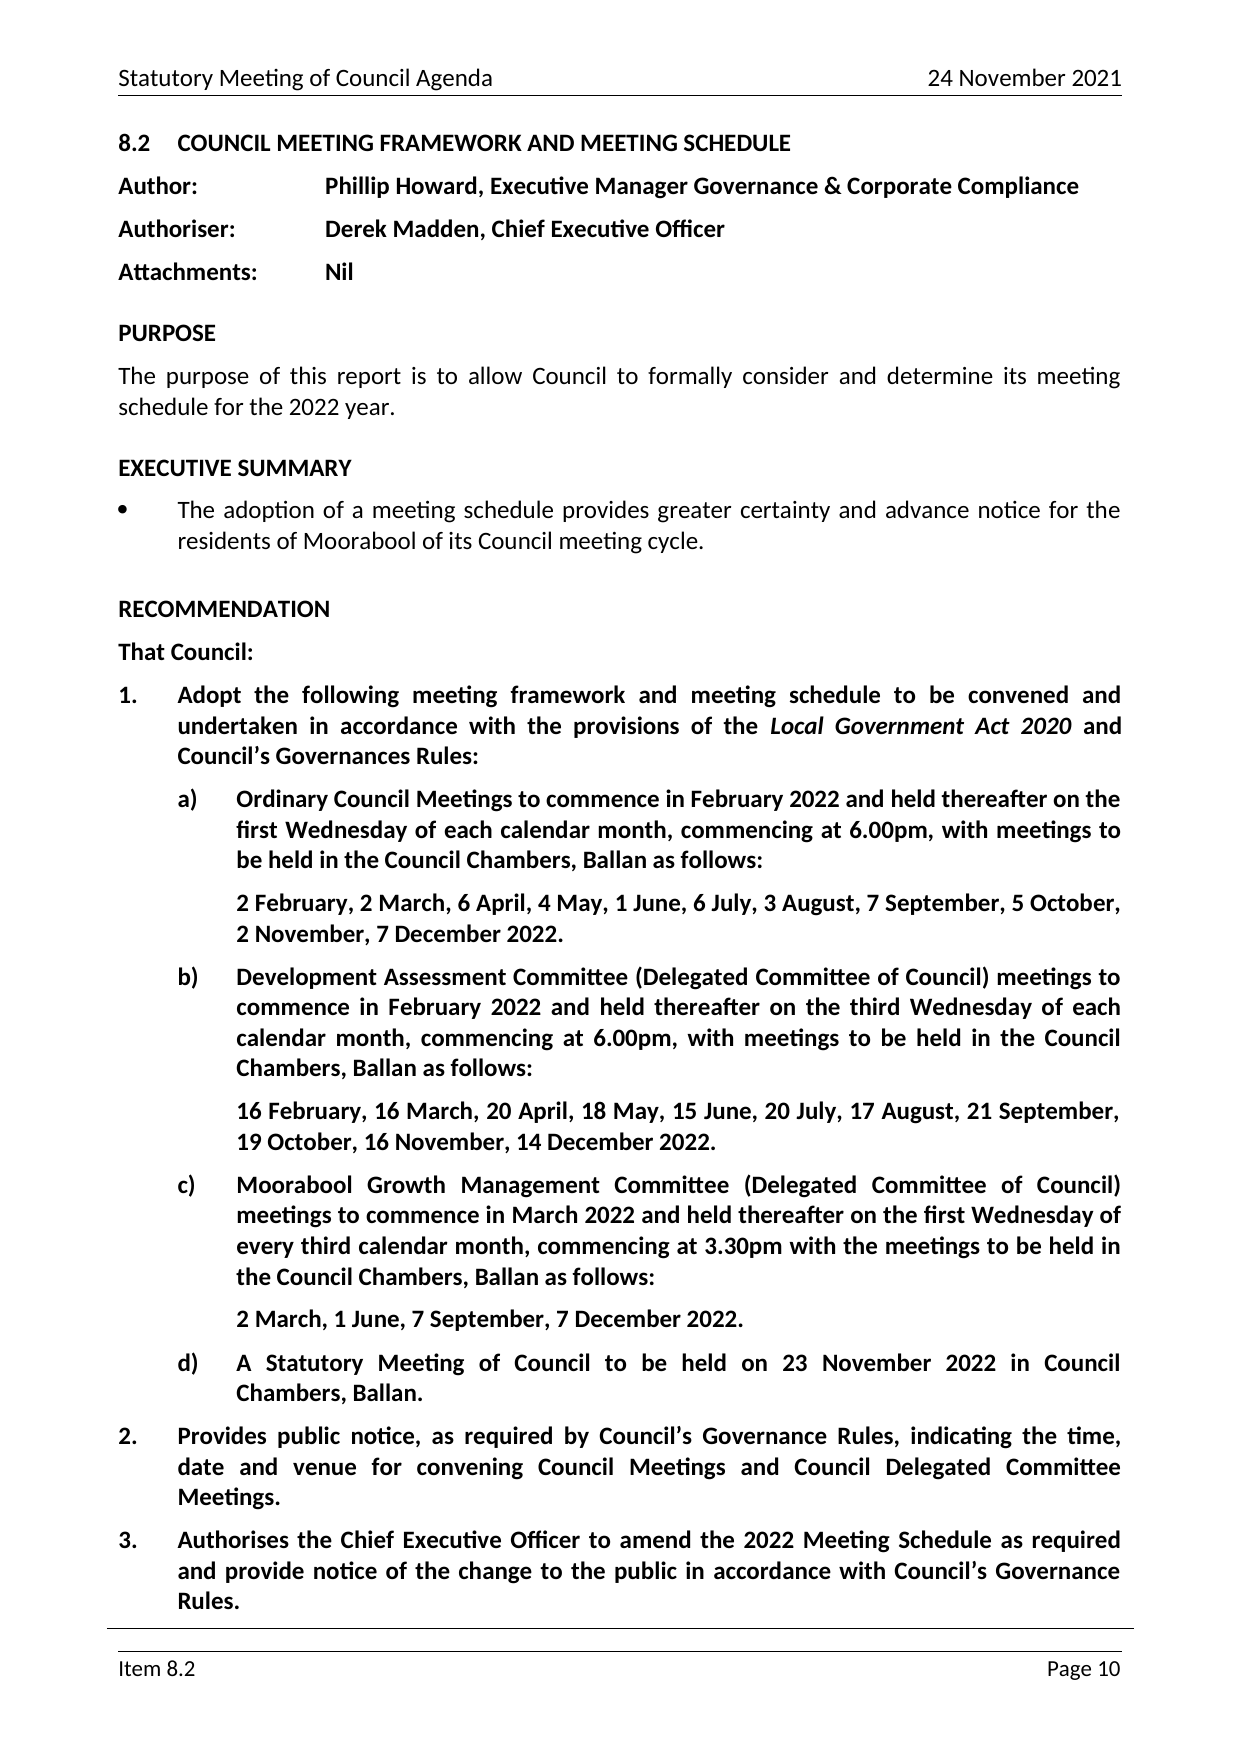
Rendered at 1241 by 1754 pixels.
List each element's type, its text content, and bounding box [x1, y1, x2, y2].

text 8.2 Council Meeting Framework and Meeting Schedule [118, 127, 1122, 157]
text Purpose [118, 317, 1122, 348]
table_header RECOMMENDATION That Council: 1. Adopt the following meeting framework and meeting schedule to be convened and undertaken in accordance with the provisions of the Local Government Act 2020 and Council’s Governances Rules: a) Ordinary Council Meetings to commence in February 2022 and held thereafter on the first Wednesday of each calendar month, commencing at 6.00pm, with meetings to be held in the Council Chambers, Ballan as follows: 2 February, 2 March, 6 April, 4 May, 1 June, 6 July, 3 August, 7 September, 5 October, 2 November, 7 December 2022. b) Development Assessment Committee (Delegated Committee of Council) meetings to commence in February 2022 and held thereafter on the third Wednesday of each calendar month, commencing at 6.00pm, with meetings to be held in the Council Chambers, Ballan as follows: 16 February, 16 March, 20 April, 18 May, 15 June, 20 July, 17 August, 21 September, 19 October, 16 November, 14 December 2022. c) Moorabool Growth Management Committee (Delegated Committee of Council) meetings to commence in March 2022 and held thereafter on the first Wednesday of every third calendar month, commencing at 3.30pm with the meetings to be held in the Council Chambers, Ballan as follows: 2 March, 1 June, 7 September, 7 December 2022. d) A Statutory Meeting of Council to be held on 23 November 2022 in Council Chambers, Ballan. 2. Provides public notice, as required by Council’s Governance Rules, indicating the time, date and venue for convening Council Meetings and Council Delegated Committee Meetings. 3. Authorises the Chief Executive Officer to amend the 2022 Meeting Schedule as required and provide notice of the change to the public in accordance with Council’s Governance Rules. [107, 568, 1133, 1628]
list  The adoption of a meeting schedule provides greater certainty and advance notice for the residents of Moorabool of its Council meeting cycle. [118, 495, 1122, 556]
text Authoriser: Derek Madden, Chief Executive Officer [118, 213, 1122, 243]
text Attachments: Nil [118, 256, 1122, 287]
text Executive Summary [118, 452, 1122, 482]
text The purpose of this report is to allow Council to formally consider and determine its meeting schedule for the 2022 year. [118, 360, 1122, 421]
text Author: Phillip Howard, Executive Manager Governance & Corporate Compliance [118, 170, 1122, 201]
